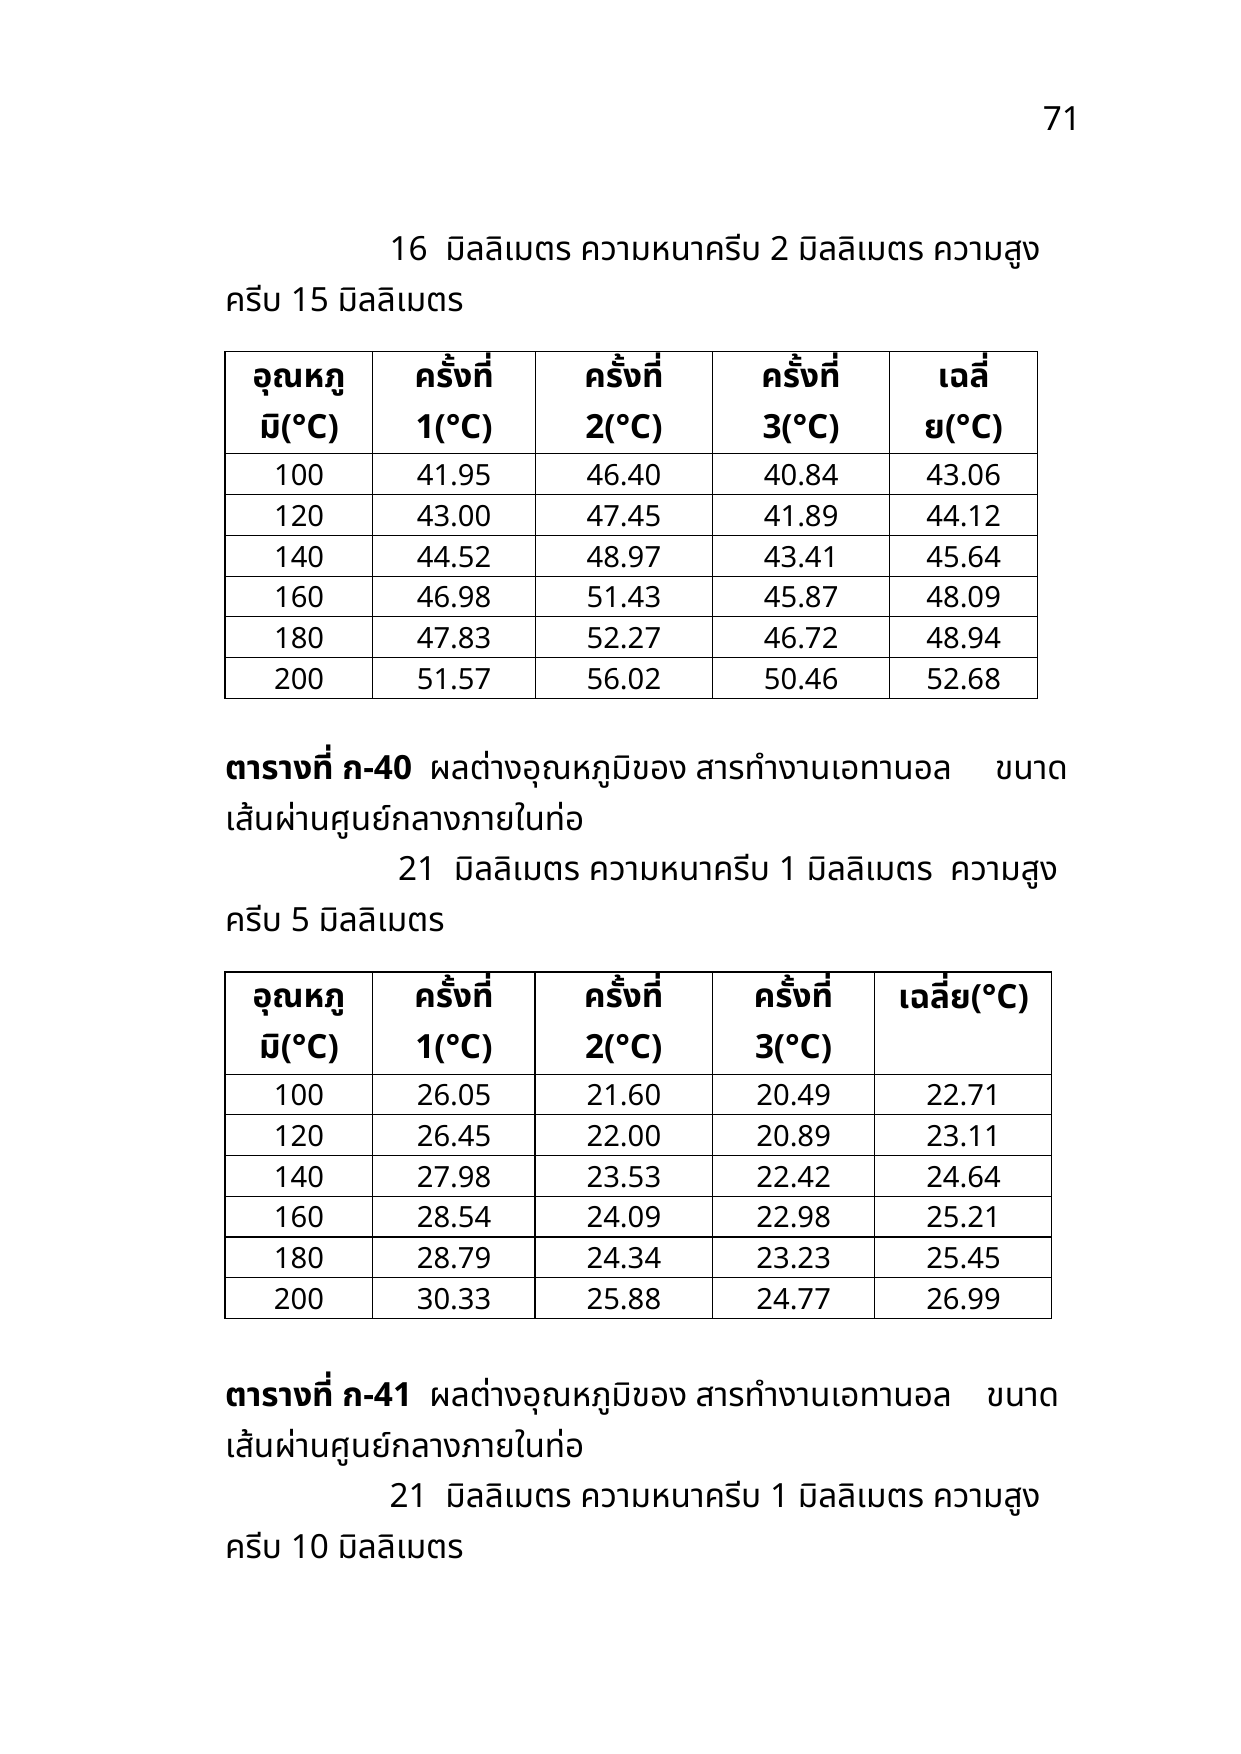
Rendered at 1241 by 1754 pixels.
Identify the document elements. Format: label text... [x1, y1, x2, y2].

table_cell 25.21 [875, 1197, 1051, 1236]
table_cell 48.94 [890, 617, 1037, 657]
table_header ครั้งที่ 1(°C) [373, 352, 535, 453]
table_cell 26.99 [875, 1278, 1051, 1318]
table_cell 23.53 [536, 1156, 712, 1196]
table_cell 52.27 [536, 617, 712, 657]
table_cell 41.89 [713, 495, 889, 535]
table_cell 120 [226, 1115, 372, 1155]
text ตารางที่ ก-41 ผลต่างอุณหภูมิของ สารทำงานเอทานอล ขนาดเส้นผ่านศูนย์กลางภายในท่อ [225, 1371, 1081, 1472]
table_cell 25.88 [536, 1278, 712, 1318]
table_cell 160 [226, 577, 372, 616]
table_cell 52.68 [890, 658, 1037, 698]
table_cell 21.60 [536, 1075, 712, 1114]
table_cell 43.41 [713, 536, 889, 576]
table_cell 20.89 [713, 1115, 874, 1155]
table_cell 100 [226, 454, 372, 494]
table_cell 160 [226, 1197, 372, 1236]
table_header ครั้งที่ 3(°C) [713, 352, 889, 453]
text 16 มิลลิเมตร ความหนาครีบ 2 มิลลิเมตร ความสูงครีบ 15 มิลลิเมตร [225, 225, 1081, 326]
table_cell 22.98 [713, 1197, 874, 1236]
table_cell 45.87 [713, 577, 889, 616]
table_cell 44.52 [373, 536, 535, 576]
table_header ครั้งที่ 2(°C) [536, 352, 712, 453]
table_header อุณหภูมิ(°C) [226, 352, 372, 453]
table_cell 51.43 [536, 577, 712, 616]
table_cell 100 [226, 1075, 372, 1114]
table_cell 140 [226, 536, 372, 576]
table_cell 41.95 [373, 454, 535, 494]
table_cell 180 [226, 1238, 372, 1277]
table_cell 47.83 [373, 617, 535, 657]
table_cell 48.09 [890, 577, 1037, 616]
table_cell 22.42 [713, 1156, 874, 1196]
table_cell 44.12 [890, 495, 1037, 535]
table_cell 20.49 [713, 1075, 874, 1114]
table_cell 24.34 [536, 1238, 712, 1277]
table_cell 40.84 [713, 454, 889, 494]
table_header ครั้งที่ 2(°C) [536, 973, 712, 1073]
text ตารางที่ ก-40 ผลต่างอุณหภูมิของ สารทำงานเอทานอล ขนาดเส้นผ่านศูนย์กลางภายในท่อ [225, 744, 1081, 845]
table_header เฉลี่ย(°C) [890, 352, 1037, 453]
table_cell 46.72 [713, 617, 889, 657]
table_cell 47.45 [536, 495, 712, 535]
table_cell 27.98 [373, 1156, 534, 1196]
table_cell 51.57 [373, 658, 535, 698]
table_cell 23.23 [713, 1238, 874, 1277]
table_cell 180 [226, 617, 372, 657]
table_cell 46.40 [536, 454, 712, 494]
table_cell 43.00 [373, 495, 535, 535]
table_cell 43.06 [890, 454, 1037, 494]
table_cell 22.71 [875, 1075, 1051, 1114]
table_cell 50.46 [713, 658, 889, 698]
table_cell 30.33 [373, 1278, 534, 1318]
table_cell 26.05 [373, 1075, 534, 1114]
table_header อุณหภูมิ(°C) [226, 973, 372, 1073]
table_cell 25.45 [875, 1238, 1051, 1277]
table_cell 22.00 [536, 1115, 712, 1155]
table_cell 28.54 [373, 1197, 534, 1236]
table_cell 45.64 [890, 536, 1037, 576]
table_cell 23.11 [875, 1115, 1051, 1155]
text 21 มิลลิเมตร ความหนาครีบ 1 มิลลิเมตร ความสูงครีบ 10 มิลลิเมตร [225, 1472, 1081, 1573]
table_cell 200 [226, 658, 372, 698]
table_cell 28.79 [373, 1238, 534, 1277]
table_cell 26.45 [373, 1115, 534, 1155]
table_cell 48.97 [536, 536, 712, 576]
table_cell 24.77 [713, 1278, 874, 1318]
table_cell 200 [226, 1278, 372, 1318]
table_header เฉลี่ย(°C) [875, 973, 1051, 1073]
text 21 มิลลิเมตร ความหนาครีบ 1 มิลลิเมตร ความสูงครีบ 5 มิลลิเมตร [225, 845, 1081, 946]
table_header ครั้งที่ 1(°C) [373, 973, 534, 1073]
table_header ครั้งที่ 3(°C) [713, 973, 874, 1073]
table_cell 140 [226, 1156, 372, 1196]
table_cell 56.02 [536, 658, 712, 698]
table_cell 24.64 [875, 1156, 1051, 1196]
table_cell 46.98 [373, 577, 535, 616]
table_cell 24.09 [536, 1197, 712, 1236]
table_cell 120 [226, 495, 372, 535]
